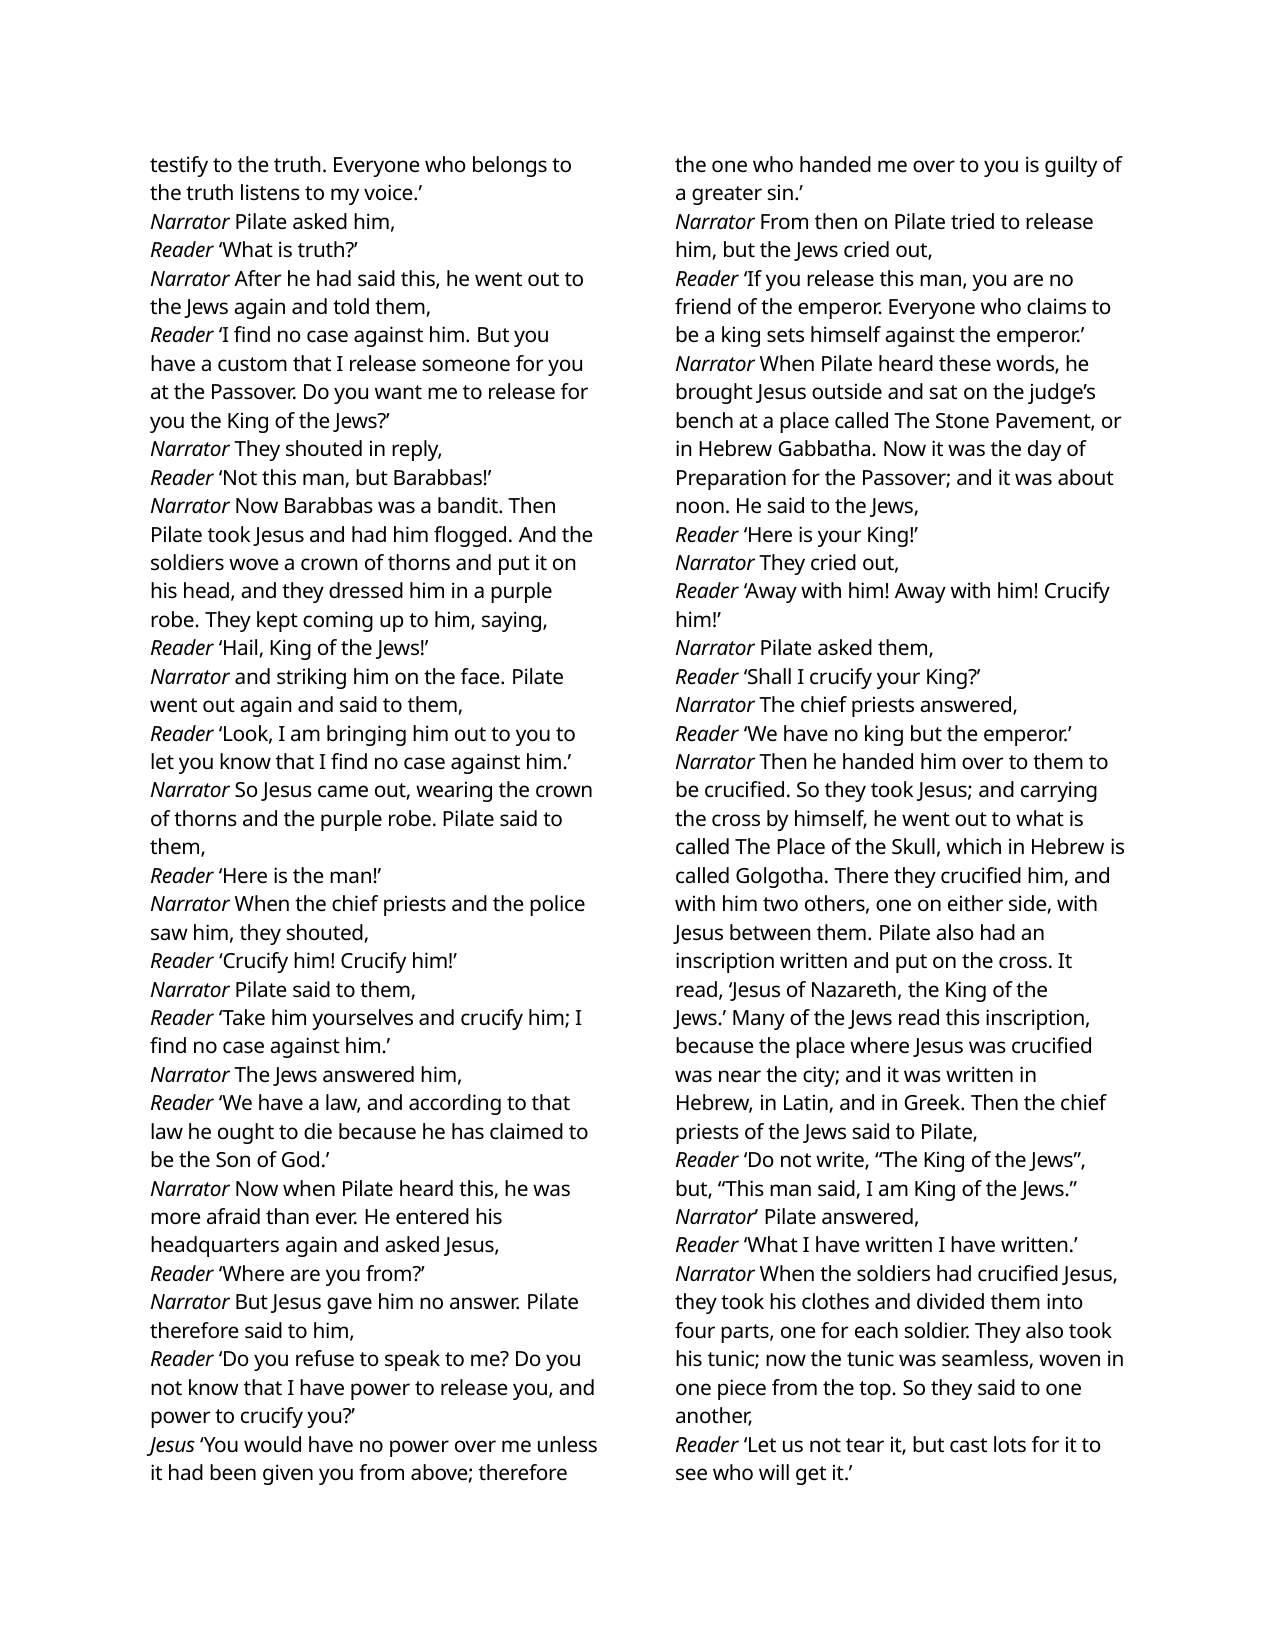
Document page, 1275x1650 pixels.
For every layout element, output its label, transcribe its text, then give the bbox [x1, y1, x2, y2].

text Narrator When the chief priests and the police saw him, they shouted, [150, 889, 600, 946]
text Reader ‘Shall I crucify your King?’ [675, 662, 1125, 690]
text Narrator Now when Pilate heard this, he was more afraid than ever. He entered his headquarters again and asked Jesus, [150, 1174, 600, 1259]
text Reader ‘Here is the man!’ [150, 861, 600, 889]
text Narrator The chief priests answered, [675, 690, 1125, 719]
text Narrator When the soldiers had crucified Jesus, they took his clothes and divided them into four parts, one for each soldier. They also took his tunic; now the tunic was seamless, woven in one piece from the top. So they said to one another, [675, 1259, 1125, 1430]
text Reader ‘Crucify him! Crucify him!’ [150, 946, 600, 975]
text Narrator So Jesus came out, wearing the crown of thorns and the purple robe. Pilate said to them, [150, 776, 600, 861]
text Narrator and striking him on the face. Pilate went out again and said to them, [150, 662, 600, 719]
text Narrator Then he handed him over to them to be crucified. So they took Jesus; and carrying the cross by himself, he went out to what is called The Place of the Skull, which in Hebrew is called Golgotha. There they crucified him, and with him two others, one on either side, with Jesus between them. Pilate also had an inscription written and put on the cross. It read, ‘Jesus of Nazareth, the King of the Jews.’ Many of the Jews read this inscription, because the place where Jesus was crucified was near the city; and it was written in Hebrew, in Latin, and in Greek. Then the chief priests of the Jews said to Pilate, [675, 747, 1125, 1145]
text Reader ‘What I have written I have written.’ [675, 1231, 1125, 1259]
text Narrator Now Barabbas was a bandit. Then Pilate took Jesus and had him flogged. And the soldiers wove a crown of thorns and put it on his head, and they dressed him in a purple robe. They kept coming up to him, saying, Reader ‘Hail, King of the Jews!’ [150, 491, 600, 662]
text Narrator They shouted in reply, [150, 434, 600, 463]
text Narrator They cried out, [675, 548, 1125, 577]
text Reader ‘I find no case against him. But you have a custom that I release someone for you at the Passover. Do you want me to release for you the King of the Jews?’ [150, 321, 600, 434]
text Reader ‘Away with him! Away with him! Crucify him!’ [675, 577, 1125, 633]
text Narrator After he had said this, he went out to the Jews again and told them, [150, 264, 600, 321]
text Reader ‘If you release this man, you are no friend of the emperor. Everyone who claims to be a king sets himself against the emperor.’ [675, 264, 1125, 349]
text Narrator The Jews answered him, [150, 1060, 600, 1088]
text Reader ‘We have no king but the emperor.’ [675, 719, 1125, 747]
text Reader ‘Not this man, but Barabbas!’ [150, 463, 600, 491]
text Reader ‘Take him yourselves and crucify him; I find no case against him.’ [150, 1003, 600, 1060]
text Narrator But Jesus gave him no answer. Pilate therefore said to him, [150, 1287, 600, 1344]
text Narrator Pilate asked him, [150, 207, 600, 235]
text Narrator From then on Pilate tried to release him, but the Jews cried out, [675, 207, 1125, 264]
text Reader ‘Let us not tear it, but cast lots for it to see who will get it.’ [675, 1430, 1125, 1487]
text Narrator Pilate said to them, [150, 975, 600, 1003]
text Reader ‘Where are you from?’ [150, 1259, 600, 1287]
text Narrator When Pilate heard these words, he brought Jesus outside and sat on the judge’s bench at a place called The Stone Pavement, or in Hebrew Gabbatha. Now it was the day of Preparation for the Passover; and it was about noon. He said to the Jews, [675, 349, 1125, 520]
text Narrator’ Pilate answered, [675, 1202, 1125, 1231]
text Reader ‘Here is your King!’ [675, 520, 1125, 548]
text Reader ‘What is truth?’ [150, 235, 600, 264]
text Narrator Pilate asked them, [675, 633, 1125, 662]
text Reader ‘We have a law, and according to that law he ought to die because he has claimed to be the Son of God.’ [150, 1088, 600, 1174]
text Reader ‘Do you refuse to speak to me? Do you not know that I have power to release you, and power to crucify you?’ [150, 1344, 600, 1430]
text Reader ‘Do not write, “The King of the Jews”, but, “This man said, I am King of the Jews.” [675, 1145, 1125, 1202]
text Jesus ‘You would have no power over me unless it had been given you from above; therefore the one who handed me over to you is guilty of a greater sin.’ [150, 1430, 600, 1487]
text Reader ‘Look, I am bringing him out to you to let you know that I find no case against him.’ [150, 719, 600, 776]
text Jesus ‘You would have no power over me unless it had been given you from above; therefore the one who handed me over to you is guilty of a greater sin.’ [675, 150, 1125, 207]
